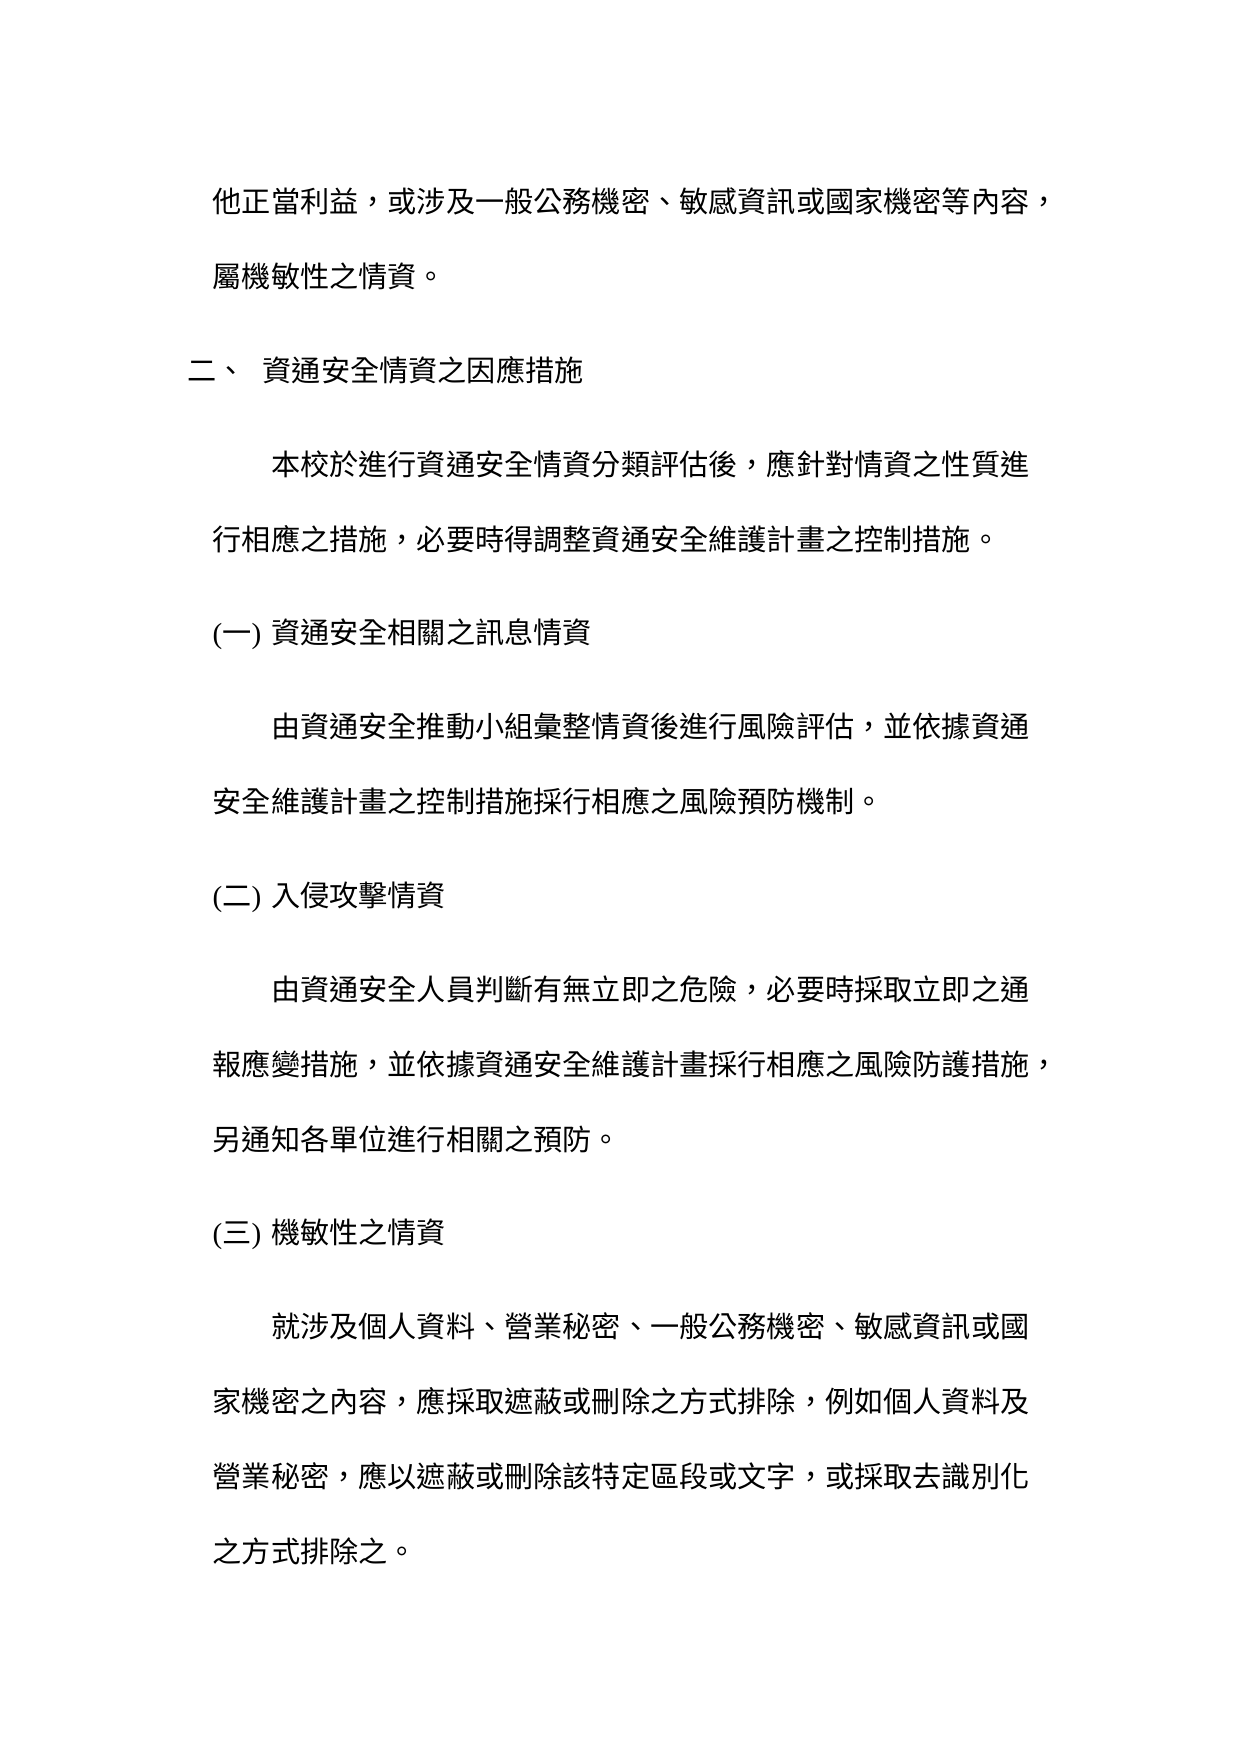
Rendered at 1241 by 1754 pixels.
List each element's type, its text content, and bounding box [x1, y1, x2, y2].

text 由資通安全人員判斷有無立即之危險，必要時採取立即之通報應變措施，並依據資通安全維護計畫採行相應之風險防護措施，另通知各單位進行相關之預防。 [212, 950, 1053, 1175]
text 由資通安全推動小組彙整情資後進行風險評估，並依據資通安全維護計畫之控制措施採行相應之風險預防機制。 [212, 687, 1053, 837]
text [212, 162, 1053, 312]
subtitle 入侵攻擊情資 [212, 856, 1053, 931]
subtitle 機敏性之情資 [212, 1194, 1053, 1269]
subtitle 資通安全情資之因應措施 [187, 331, 1053, 406]
subtitle 資通安全相關之訊息情資 [212, 594, 1053, 669]
text 本校於進行資通安全情資分類評估後，應針對情資之性質進行相應之措施，必要時得調整資通安全維護計畫之控制措施。 [212, 425, 1053, 575]
text 就涉及個人資料、營業秘密、一般公務機密、敏感資訊或國家機密之內容，應採取遮蔽或刪除之方式排除，例如個人資料及營業秘密，應以遮蔽或刪除該特定區段或文字，或採取去識別化之方式排除之。 [212, 1287, 1053, 1587]
